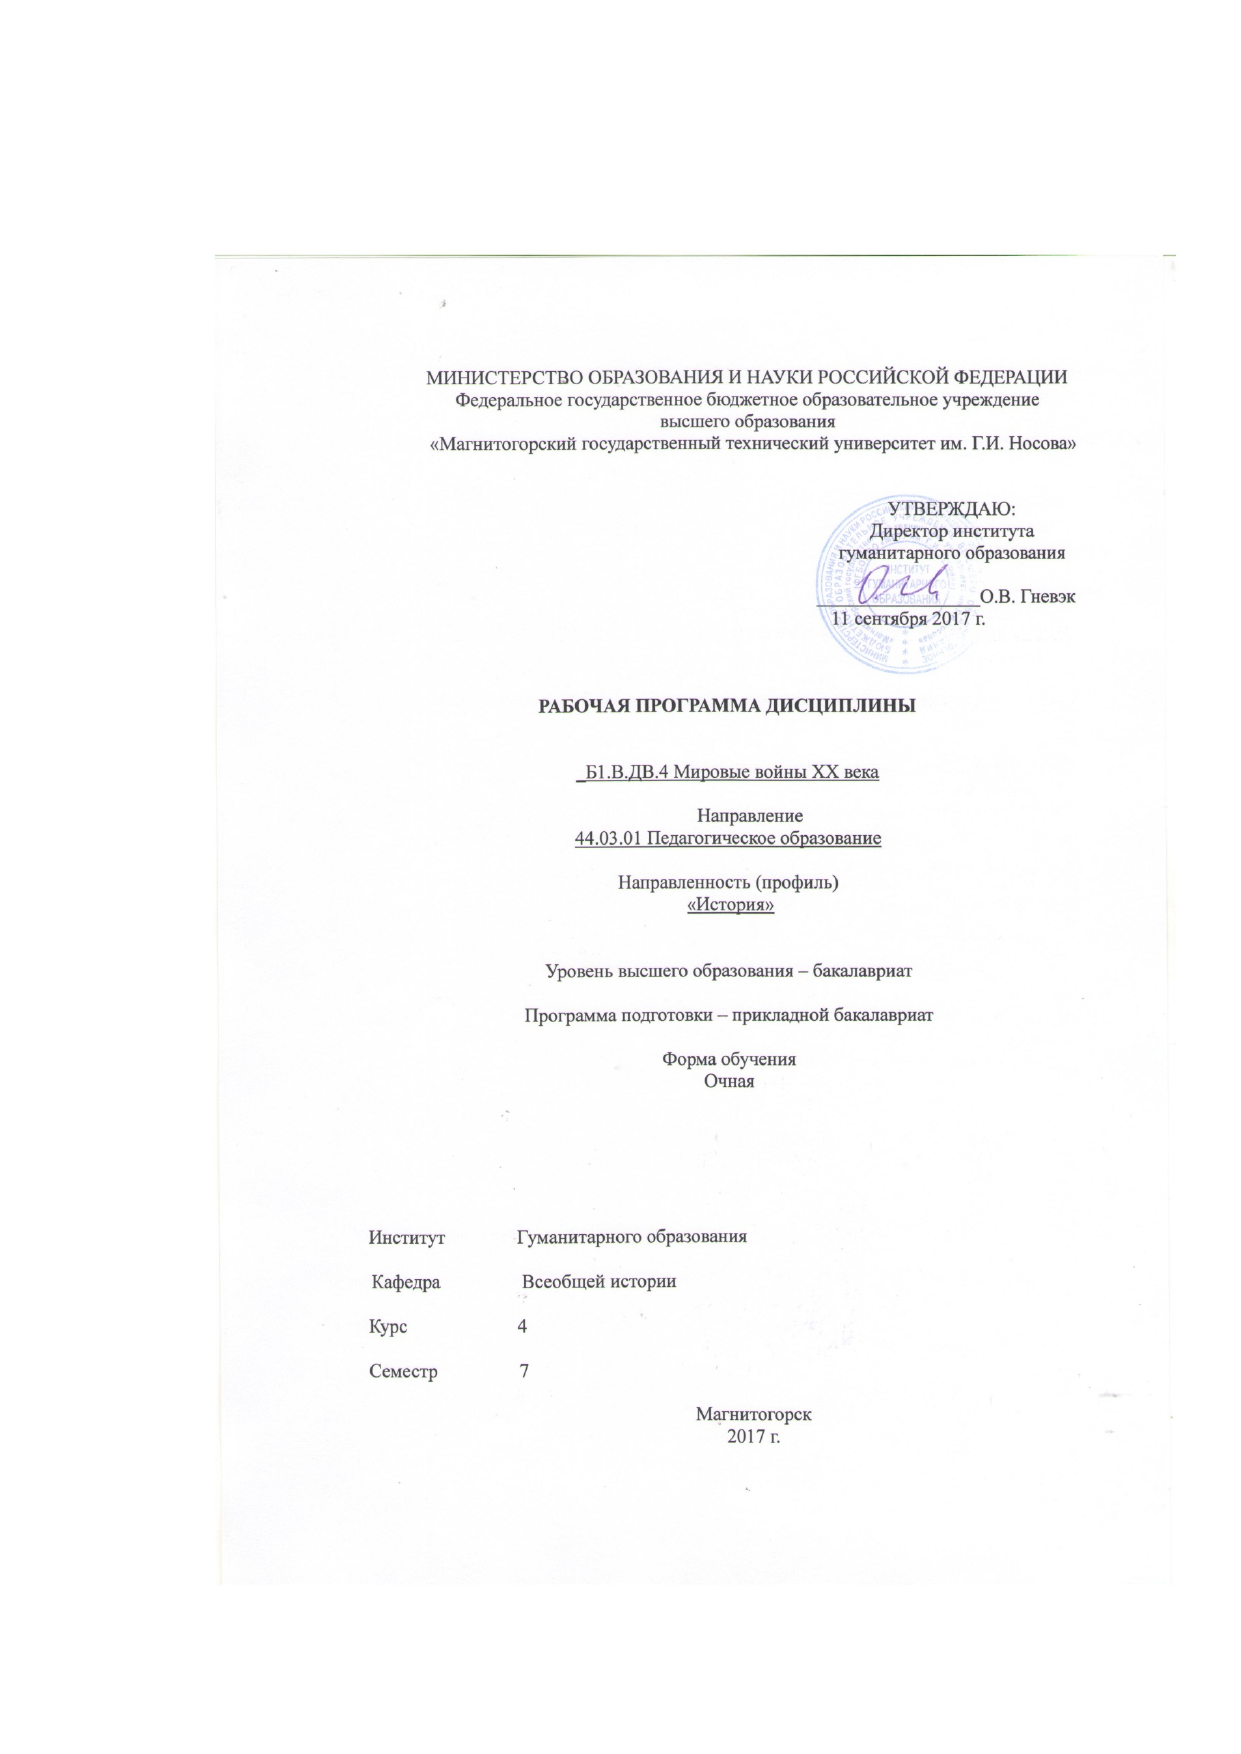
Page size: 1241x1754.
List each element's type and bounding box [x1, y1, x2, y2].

picture [206, 250, 1181, 1589]
